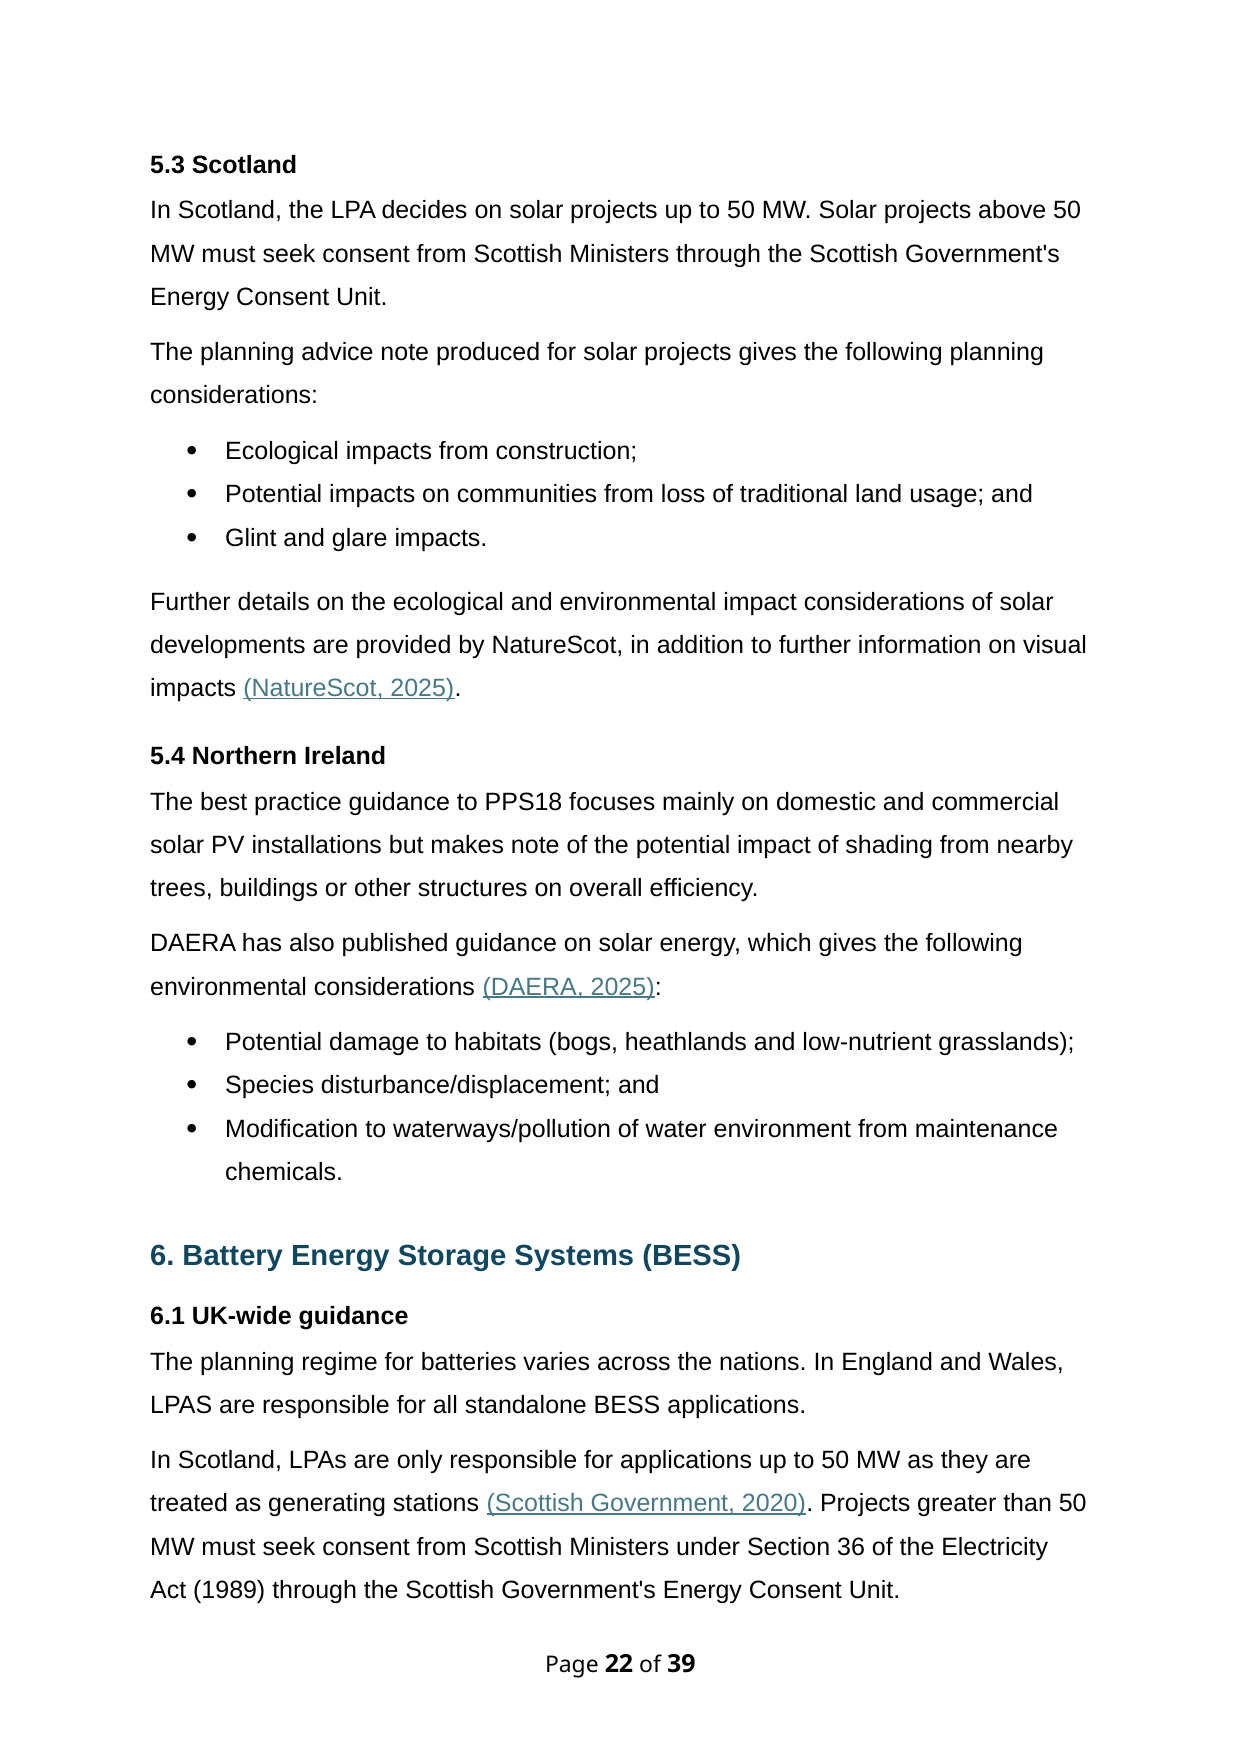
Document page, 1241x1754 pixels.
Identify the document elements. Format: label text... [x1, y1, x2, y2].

text Further details on the ecological and environmental impact considerations of solar developments are provided by NatureScot, in addition to further information on visual impacts (NatureScot, 2025). [150, 587, 1090, 702]
list Potential damage to habitats (bogs, heathlands and low-nutrient grasslands); [187, 1027, 1090, 1056]
list Glint and glare impacts. [187, 523, 1090, 551]
list Ecological impacts from construction; [187, 436, 1090, 465]
list Potential impacts on communities from loss of traditional land usage; and [187, 479, 1090, 508]
subtitle 6. Battery Energy Storage Systems (BESS) [150, 1237, 1090, 1271]
list Species disturbance/displacement; and [187, 1070, 1090, 1099]
text The best practice guidance to PPS18 focuses mainly on domestic and commercial solar PV installations but makes note of the potential impact of shading from nearby trees, buildings or other structures on overall efficiency. [150, 787, 1090, 902]
text The planning regime for batteries varies across the nations. In England and Wales, LPAS are responsible for all standalone BESS applications. [150, 1347, 1090, 1418]
subtitle 5.3 Scotland [150, 150, 1090, 179]
list Modification to waterways/pollution of water environment from maintenance chemicals. [187, 1114, 1090, 1186]
text In Scotland, the LPA decides on solar projects up to 50 MW. Solar projects above 50 MW must seek consent from Scottish Ministers through the Scottish Government's Energy Consent Unit. [150, 196, 1090, 311]
text In Scotland, LPAs are only responsible for applications up to 50 MW as they are treated as generating stations (Scottish Government, 2020). Projects greater than 50 MW must seek consent from Scottish Ministers under Section 36 of the Electricity Act (1989) through the Scottish Government's Energy Consent Unit. [150, 1445, 1090, 1603]
text The planning advice note produced for solar projects gives the following planning considerations: [150, 337, 1090, 409]
subtitle 6.1 UK-wide guidance [150, 1301, 1090, 1330]
subtitle 5.4 Northern Ireland [150, 741, 1090, 770]
text DAERA has also published guidance on solar energy, which gives the following environmental considerations (DAERA, 2025): [150, 928, 1090, 1000]
